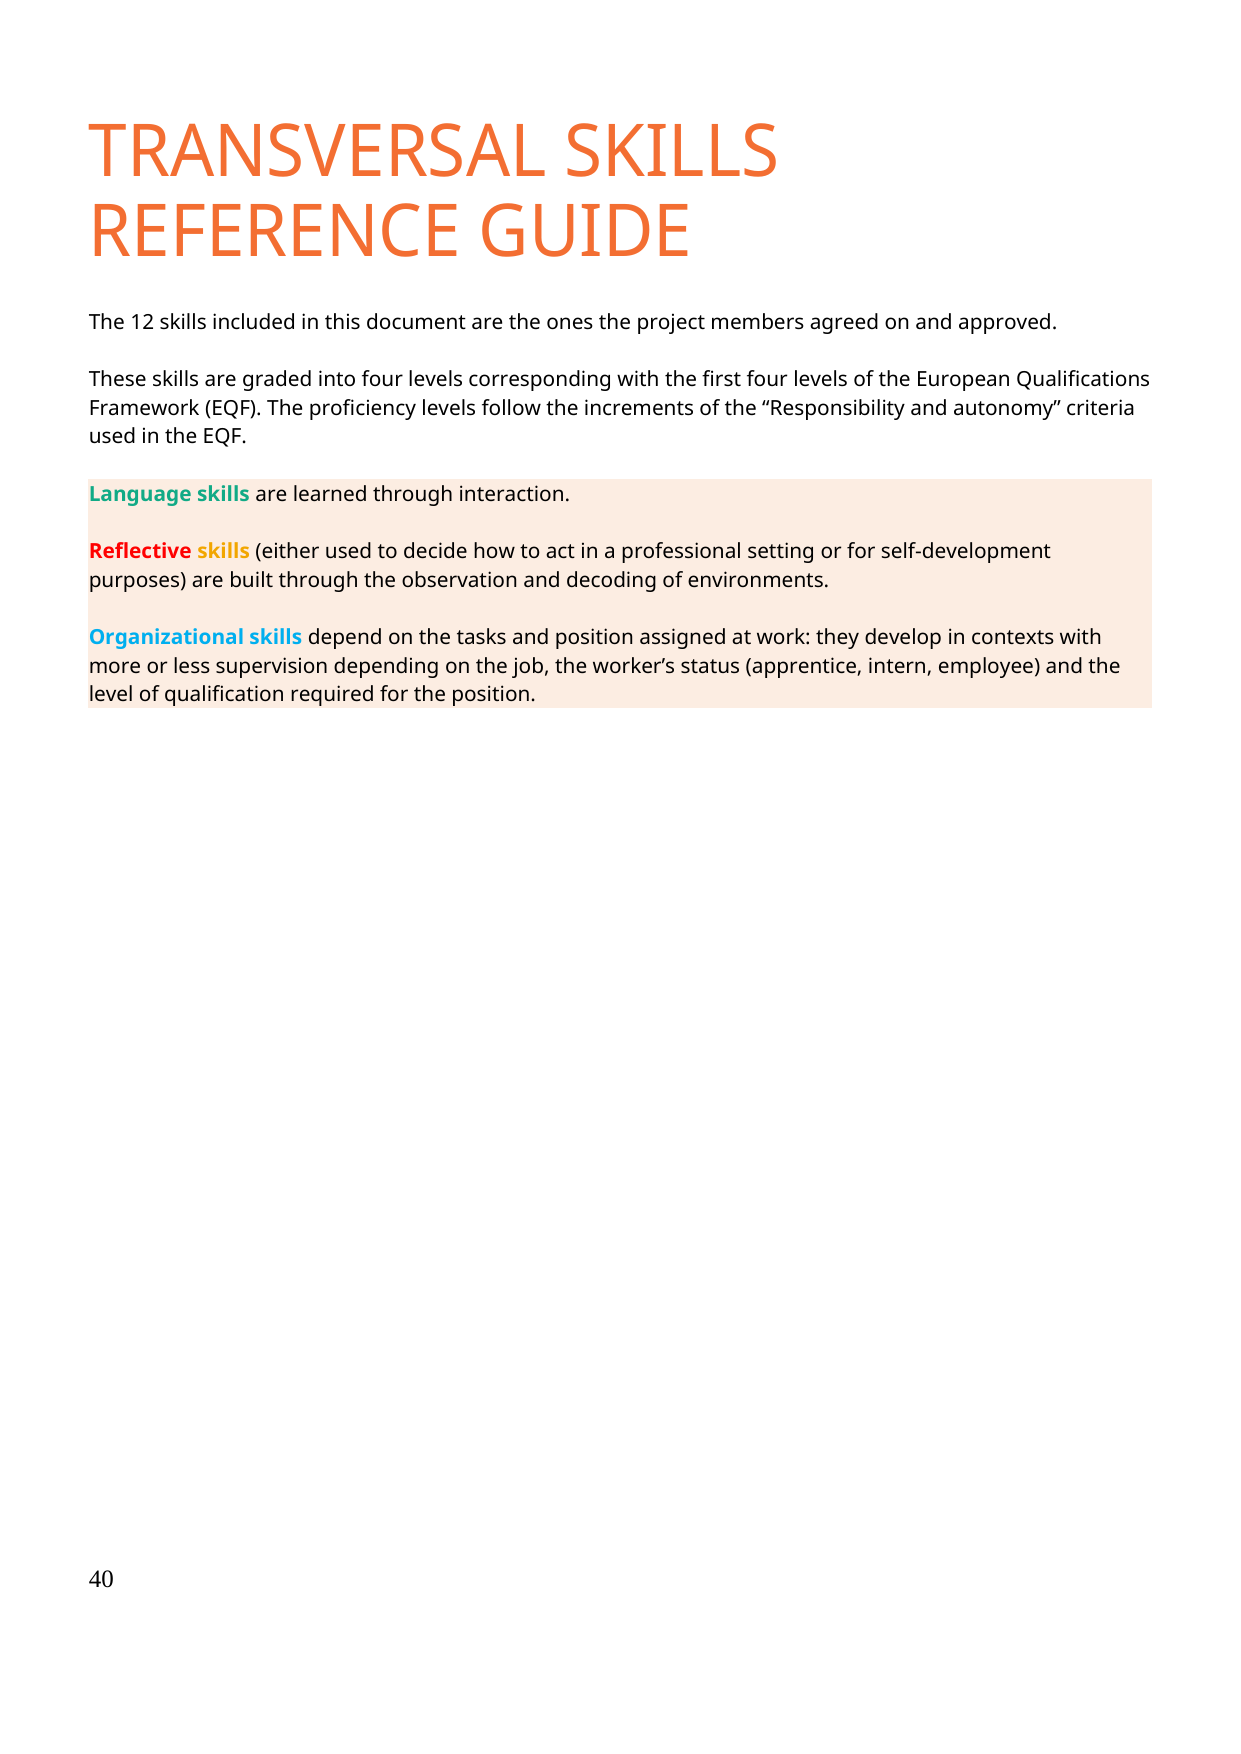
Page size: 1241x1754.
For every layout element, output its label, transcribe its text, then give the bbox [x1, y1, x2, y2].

text The 12 skills included in this document are the ones the project members agreed on and approved. [88, 307, 1152, 335]
text Reflective skills (either used to decide how to act in a professional setting or for self-development purposes) are built through the observation and decoding of environments. [88, 536, 1152, 593]
text Language skills are learned through interaction. [88, 479, 1152, 507]
text Organizational skills depend on the tasks and position assigned at work: they develop in contexts with more or less supervision depending on the job, the worker’s status (apprentice, intern, employee) and the level of qualification required for the position. [88, 622, 1152, 708]
text These skills are graded into four levels corresponding with the first four levels of the European Qualifications Framework (EQF). The proficiency levels follow the increments of the “Responsibility and autonomy” criteria used in the EQF. [88, 364, 1152, 450]
text TRANSVERSAL SKILLS REFERENCE GUIDE [88, 109, 1054, 278]
